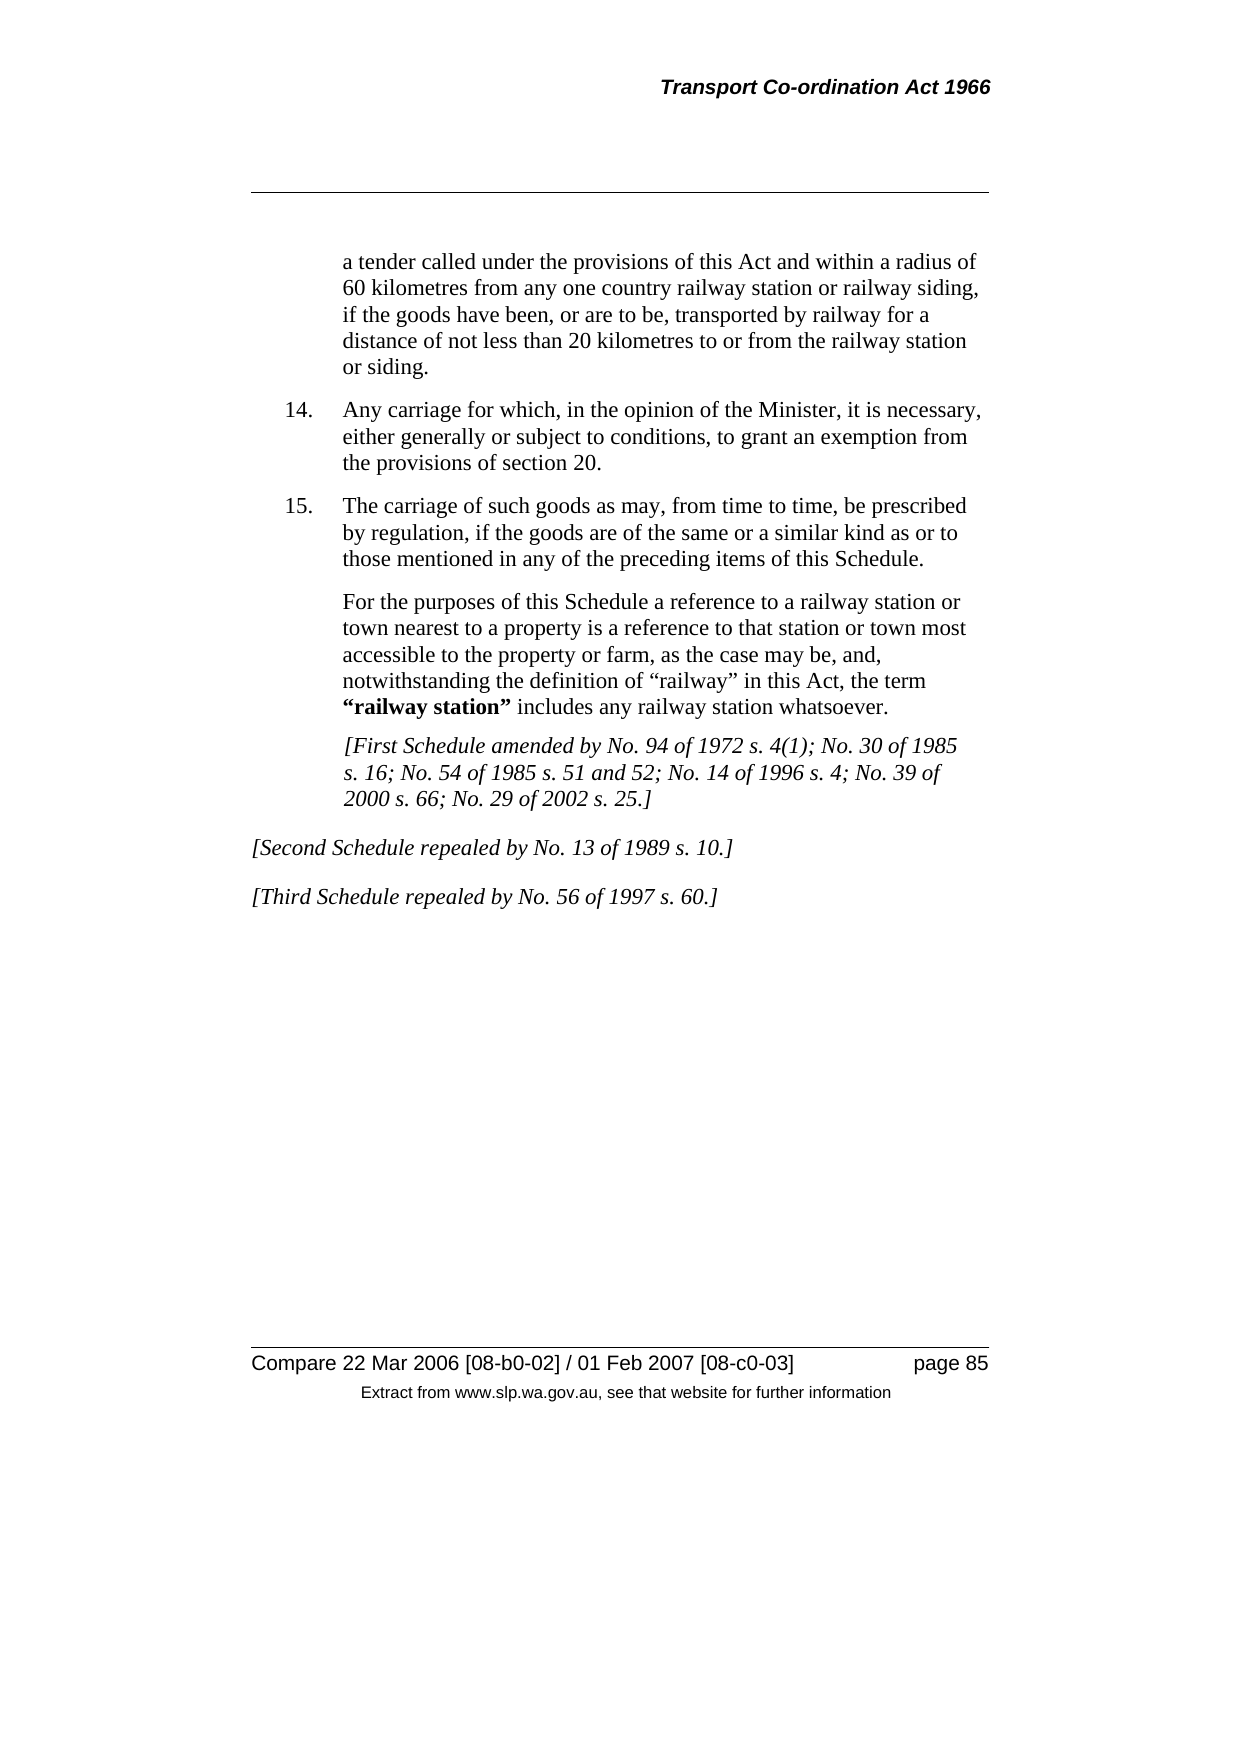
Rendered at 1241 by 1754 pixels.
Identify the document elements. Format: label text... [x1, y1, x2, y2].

text [First Schedule amended by No. 94 of 1972 s. 4(1); No. 30 of 1985 s. 16; No. 54 of 1985 s. 51 and 52; No. 14 of 1996 s. 4; No. 39 of 2000 s. 66; No. 29 of 2002 s. 25.] [251, 732, 989, 811]
text For the purposes of this Schedule a reference to a railway station or town nearest to a property is a reference to that station or town most accessible to the property or farm, as the case may be, and, notwithstanding the definition of “railway” in this Act, the term “railway station” includes any railway station whatsoever. [251, 588, 989, 720]
text 15. The carriage of such goods as may, from time to time, be prescribed by regulation, if the goods are of the same or a similar kind as or to those mentioned in any of the preceding items of this Schedule. [251, 492, 989, 571]
text 14. Any carriage for which, in the opinion of the Minister, it is necessary, either generally or subject to conditions, to grant an exemption from the provisions of section 20. [251, 396, 989, 476]
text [251, 248, 989, 380]
text [Third Schedule repealed by No. 56 of 1997 s. 60.] [251, 883, 989, 910]
text [Second Schedule repealed by No. 13 of 1989 s. 10.] [251, 834, 989, 861]
